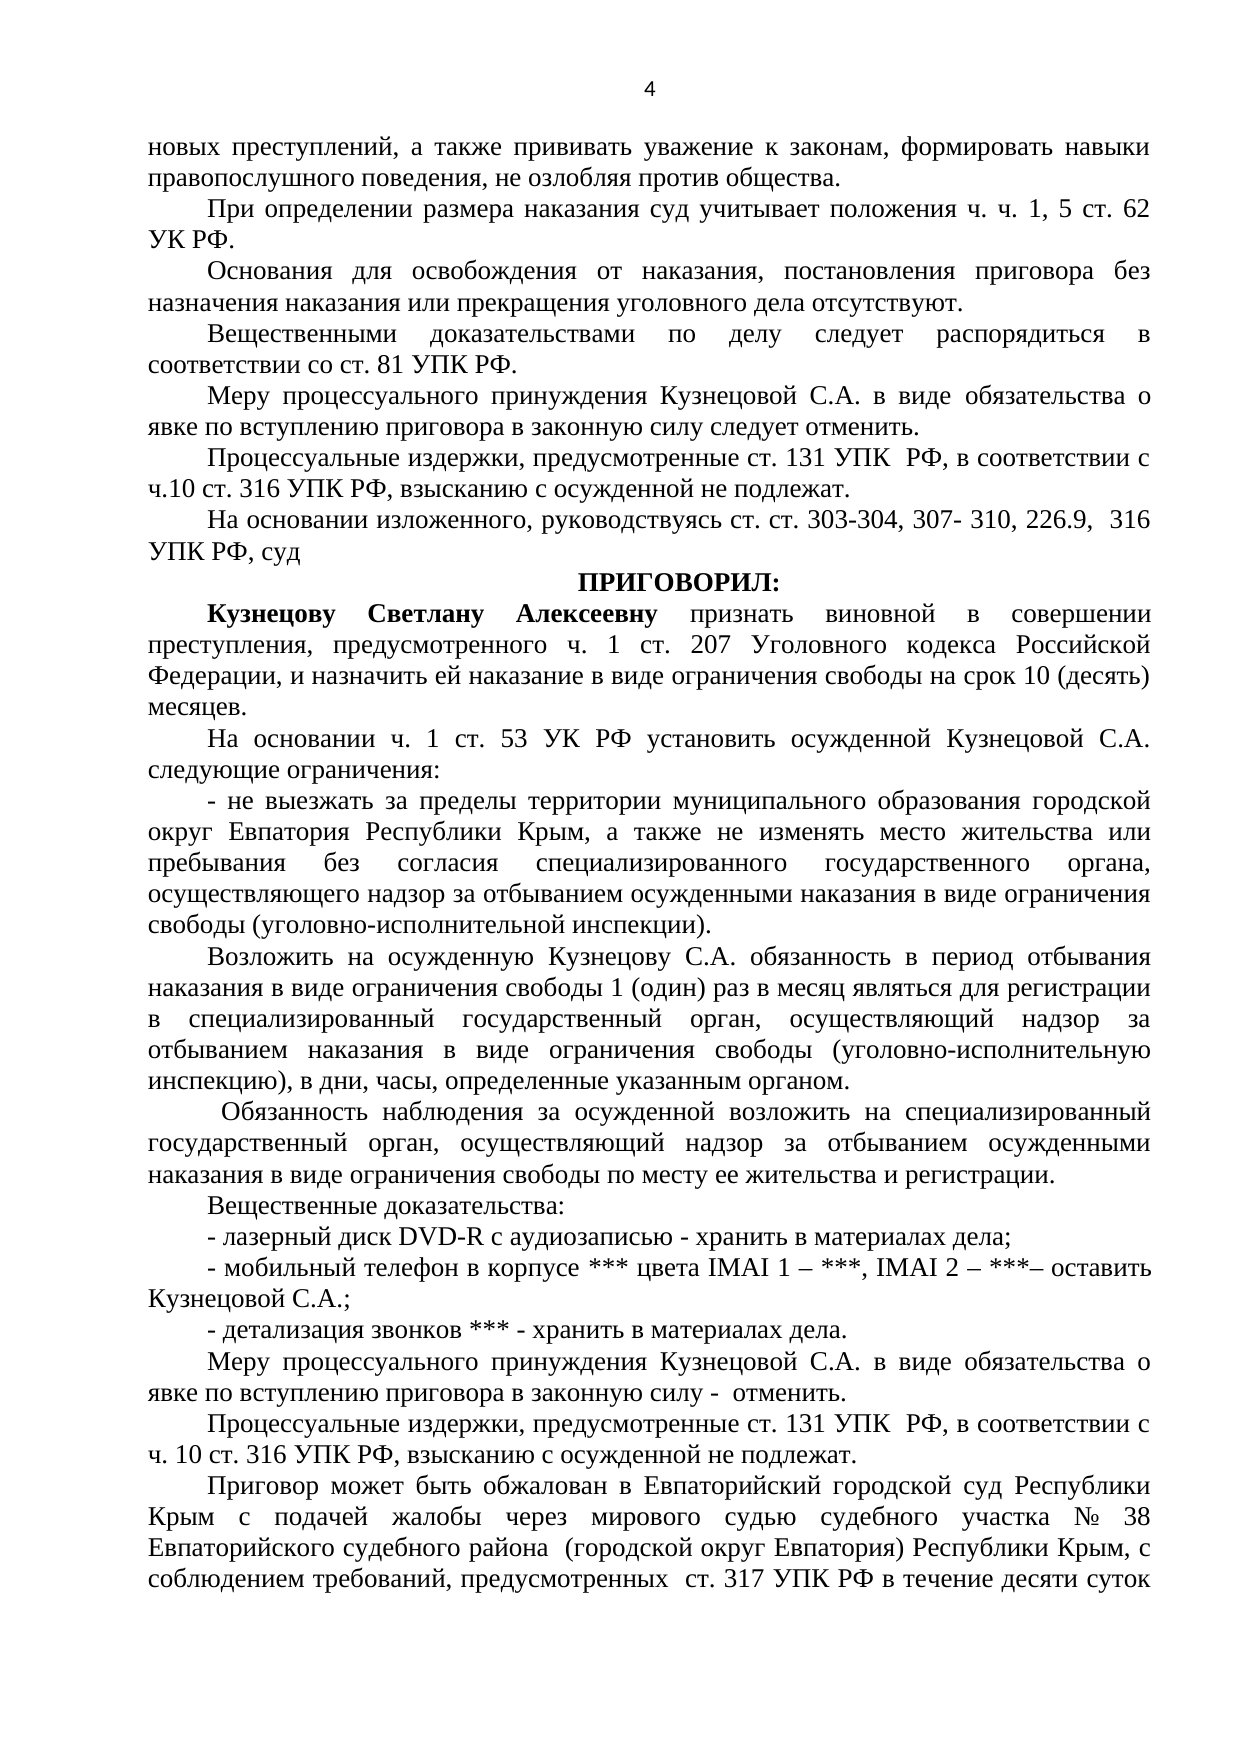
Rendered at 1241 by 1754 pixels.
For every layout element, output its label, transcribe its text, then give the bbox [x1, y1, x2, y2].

text Процессуальные издержки, предусмотренные ст. 131 УПК РФ, в соответствии с ч.10 ст. 316 УПК РФ, взысканию с осужденной не подлежат. [148, 441, 1152, 504]
text На основании ч. 1 ст. 53 УК РФ установить осужденной Кузнецовой С.А. следующие ограничения: [148, 722, 1152, 784]
text Кузнецову Светлану Алексеевну признать виновной в совершении преступления, предусмотренного ч. 1 ст. 207 Уголовного кодекса Российской Федерации, и назначить ей наказание в виде ограничения свободы на срок 10 (десять) месяцев. [148, 597, 1152, 722]
text Вещественные доказательства: [148, 1189, 1152, 1220]
text Процессуальные издержки, предусмотренные ст. 131 УПК РФ, в соответствии с ч. 10 ст. 316 УПК РФ, взысканию с осужденной не подлежат. [148, 1407, 1152, 1469]
text На основании изложенного, руководствуясь ст. ст. 303-304, 307- 310, 226.9, 316 УПК РФ, суд [148, 504, 1152, 566]
text Возложить на осужденную Кузнецову С.А. обязанность в период отбывания наказания в виде ограничения свободы 1 (один) раз в месяц являться для регистрации в специализированный государственный орган, осуществляющий надзор за отбыванием наказания в виде ограничения свободы (уголовно-исполнительную инспекцию), в дни, часы, определенные указанным органом. [148, 940, 1152, 1095]
text ПРИГОВОРИЛ: [148, 566, 1152, 597]
text При определении размера наказания суд учитывает положения ч. ч. 1, 5 ст. 62 УК РФ. [148, 192, 1152, 254]
text - мобильный телефон в корпусе *** цвета IMAI 1 – ***, IMAI 2 – ***– оставить Кузнецовой С.А.; [148, 1251, 1152, 1313]
text Вещественными доказательствами по делу следует распорядиться в соответствии со ст. 81 УПК РФ. [148, 317, 1152, 379]
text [148, 130, 1152, 192]
text - детализация звонков *** - хранить в материалах дела. [148, 1313, 1152, 1344]
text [148, 1469, 1152, 1594]
text - лазерный диск DVD-R с аудиозаписью - хранить в материалах дела; [148, 1220, 1152, 1251]
text Основания для освобождения от наказания, постановления приговора без назначения наказания или прекращения уголовного дела отсутствуют. [148, 254, 1152, 317]
text - не выезжать за пределы территории муниципального образования городской округ Евпатория Республики Крым, а также не изменять место жительства или пребывания без согласия специализированного государственного органа, осуществляющего надзор за отбыванием осужденными наказания в виде ограничения свободы (уголовно-исполнительной инспекции). [148, 784, 1152, 940]
text Меру процессуального принуждения Кузнецовой С.А. в виде обязательства о явке по вступлению приговора в законную силу - отменить. [148, 1344, 1152, 1407]
text Меру процессуального принуждения Кузнецовой С.А. в виде обязательства о явке по вступлению приговора в законную силу следует отменить. [148, 379, 1152, 441]
text Обязанность наблюдения за осужденной возложить на специализированный государственный орган, осуществляющий надзор за отбыванием осужденными наказания в виде ограничения свободы по месту ее жительства и регистрации. [148, 1095, 1152, 1189]
